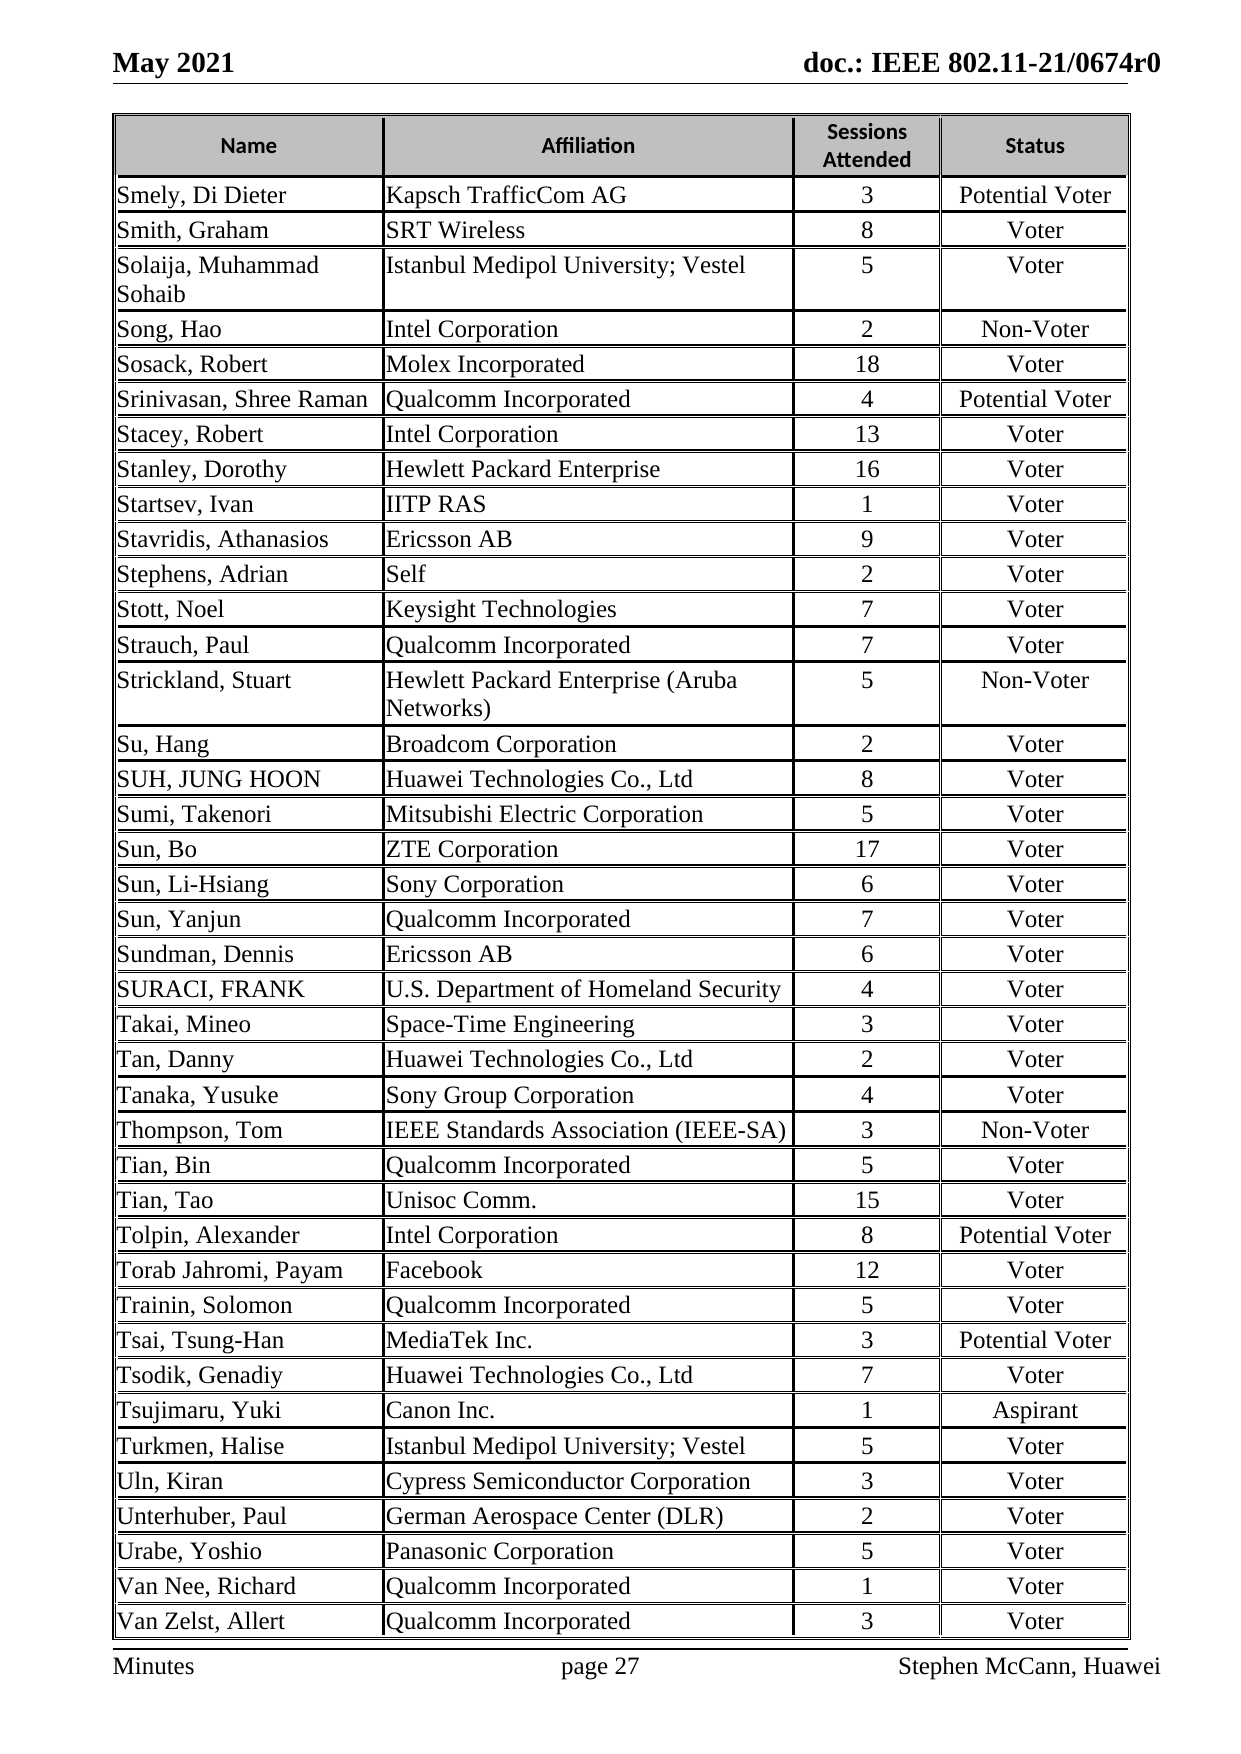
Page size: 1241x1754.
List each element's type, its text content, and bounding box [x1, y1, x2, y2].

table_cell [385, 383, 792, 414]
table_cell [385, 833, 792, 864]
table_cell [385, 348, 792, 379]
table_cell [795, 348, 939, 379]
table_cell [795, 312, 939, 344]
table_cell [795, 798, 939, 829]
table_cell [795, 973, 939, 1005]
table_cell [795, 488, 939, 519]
table_header Name [116, 116, 383, 175]
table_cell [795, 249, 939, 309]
table_header Sessions Attended [793, 116, 941, 175]
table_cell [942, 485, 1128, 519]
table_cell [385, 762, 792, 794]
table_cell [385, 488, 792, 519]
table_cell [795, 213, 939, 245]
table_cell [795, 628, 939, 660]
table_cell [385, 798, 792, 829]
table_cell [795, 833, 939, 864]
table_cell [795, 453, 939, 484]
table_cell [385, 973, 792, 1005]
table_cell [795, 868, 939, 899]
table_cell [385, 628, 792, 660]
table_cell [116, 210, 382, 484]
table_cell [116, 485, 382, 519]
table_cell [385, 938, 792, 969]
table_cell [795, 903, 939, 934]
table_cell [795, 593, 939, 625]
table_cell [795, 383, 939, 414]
table_cell Smely, Di Dieter [116, 175, 382, 210]
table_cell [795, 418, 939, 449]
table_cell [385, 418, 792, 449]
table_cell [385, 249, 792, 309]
table_cell Potential Voter [942, 175, 1128, 210]
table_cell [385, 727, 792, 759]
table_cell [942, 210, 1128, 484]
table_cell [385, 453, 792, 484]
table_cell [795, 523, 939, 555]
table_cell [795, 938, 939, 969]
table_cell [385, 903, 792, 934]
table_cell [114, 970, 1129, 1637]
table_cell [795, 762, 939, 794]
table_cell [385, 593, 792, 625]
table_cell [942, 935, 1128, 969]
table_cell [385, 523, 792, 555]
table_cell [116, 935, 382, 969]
table_header Status [941, 116, 1128, 175]
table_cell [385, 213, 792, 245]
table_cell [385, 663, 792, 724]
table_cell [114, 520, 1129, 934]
table_cell 3 [795, 178, 939, 210]
table_cell Kapsch TrafficCom AG [385, 178, 792, 210]
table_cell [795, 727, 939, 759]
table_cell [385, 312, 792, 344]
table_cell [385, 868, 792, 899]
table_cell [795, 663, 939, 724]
table_header Affiliation [383, 116, 793, 175]
